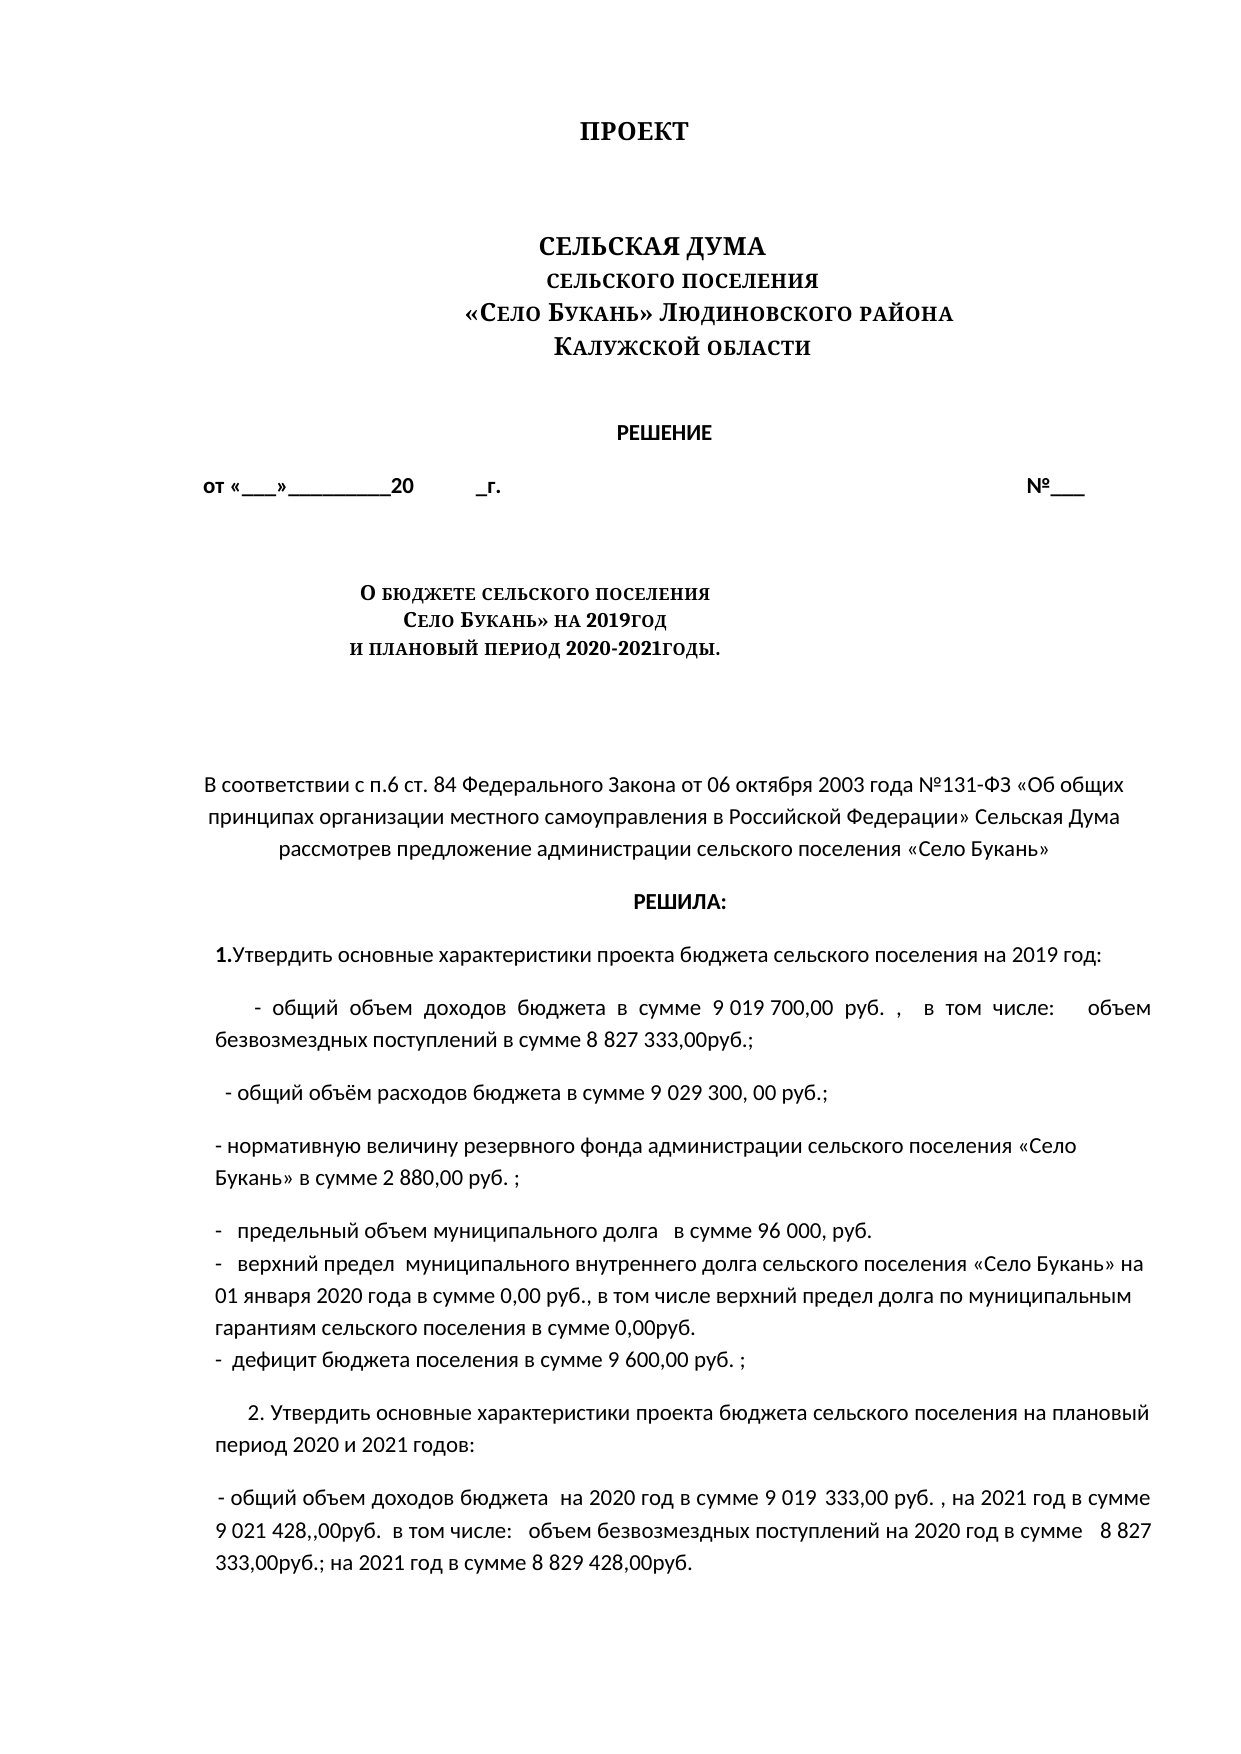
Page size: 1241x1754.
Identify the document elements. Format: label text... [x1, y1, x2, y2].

subtitle О бюджете сельского поселения [0, 581, 1122, 605]
text - общий объем доходов бюджета в сумме 9 019 700,00 руб. , в том числе: объем безвозмездных поступлений в сумме 8 827 333,00руб.; [177, 993, 1152, 1053]
subtitle Село Букань» на 2019год [0, 609, 1152, 633]
text РЕШИЛА: [177, 887, 1152, 915]
text - предельный объем муниципального долга в сумме 96 000, руб. - верхний предел муниципального внутреннего долга сельского поселения «Село Букань» на 01 января 2020 года в сумме 0,00 руб., в том числе верхний предел долга по муниципальным гарантиям сельского поселения в сумме 0,00руб. - дефицит бюджета поселения в сумме 9 600,00 руб. ; [215, 1217, 1152, 1373]
text РЕШЕНИЕ [177, 418, 1152, 446]
text 1.Утвердить основные характеристики проекта бюджета сельского поселения на 2019 год: [215, 940, 1152, 968]
text В соответствии с п.6 ст. 84 Федерального Закона от 06 октября 2003 года №131-ФЗ «Об общих принципах организации местного самоуправления в Российской Федерации» Сельская Дума рассмотрев предложение администрации сельского поселения «Село Букань» [177, 770, 1152, 862]
subtitle Калужской области [0, 332, 1152, 361]
text - общий объём расходов бюджета в сумме 9 029 300, 00 руб.; [215, 1078, 1152, 1106]
subtitle СЕЛЬСКАЯ ДУМА [0, 233, 1152, 262]
subtitle и плановый период 2020-2021годы. [0, 636, 1152, 660]
subtitle «Село Букань» Людиновского района [0, 299, 1152, 328]
subtitle сельского поселения [0, 266, 1152, 295]
text - нормативную величину резервного фонда администрации сельского поселения «Село Букань» в сумме 2 880,00 руб. ; [215, 1131, 1152, 1192]
text - общий объем доходов бюджета на 2020 год в сумме 9 019 333,00 руб. , на 2021 год в сумме 9 021 428,,00руб. в том числе: объем безвозмездных поступлений на 2020 год в сумме 8 827 333,00руб.; на 2021 год в сумме 8 829 428,00руб. [177, 1483, 1152, 1576]
subtitle ПРОЕКТ [0, 118, 1152, 147]
text 2. Утвердить основные характеристики проекта бюджета сельского поселения на плановый период 2020 и 2021 годов: [215, 1398, 1152, 1458]
text от «___»_________20 _г. №___ [177, 471, 1152, 499]
